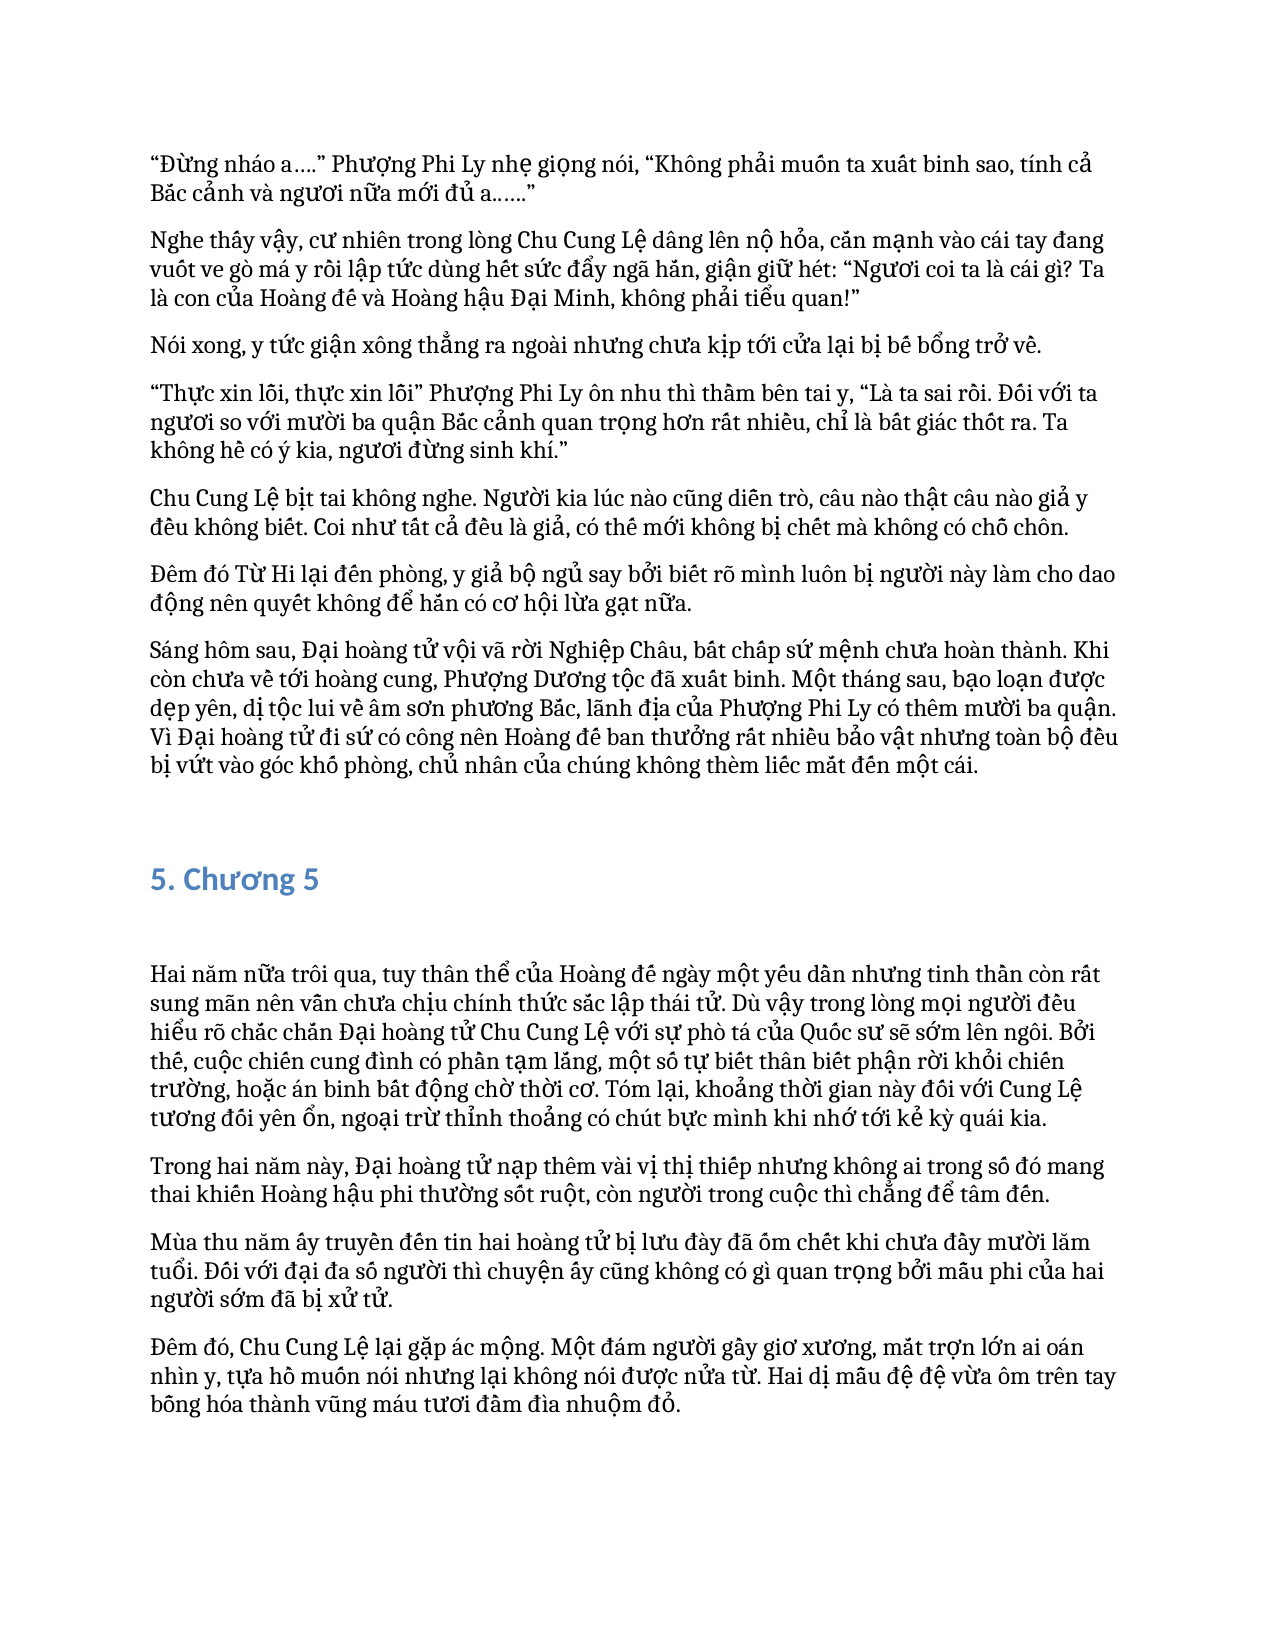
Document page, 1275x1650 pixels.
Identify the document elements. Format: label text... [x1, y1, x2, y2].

text Chu Cung Lệ bịt tai không nghe. Người kia lúc nào cũng diễn trò, câu nào thật câu nào giả y đều không biết. Coi như tất cả đều là giả, có thế mới không bị chết mà không có chỗ chôn. [150, 484, 1125, 541]
text “Đừng nháo a….” Phượng Phi Ly nhẹ giọng nói, “Không phải muốn ta xuất binh sao, tính cả Bắc cảnh và ngươi nữa mới đủ a..….” [150, 150, 1125, 207]
text Hai năm nữa trôi qua, tuy thân thể của Hoàng đế ngày một yếu dần nhưng tinh thần còn rất sung mãn nên vẫn chưa chịu chính thức sắc lập thái tử. Dù vậy trong lòng mọi người đều hiểu rõ chắc chắn Đại hoàng tử Chu Cung Lệ với sự phò tá của Quốc sư sẽ sớm lên ngôi. Bởi thế, cuộc chiến cung đình có phần tạm lắng, một số tự biết thân biết phận rời khỏi chiến trường, hoặc án binh bất động chờ thời cơ. Tóm lại, khoảng thời gian này đối với Cung Lệ tương đối yên ổn, ngoại trừ thỉnh thoảng có chút bực mình khi nhớ tới kẻ kỳ quái kia. [150, 903, 1125, 1133]
text Sáng hôm sau, Đại hoàng tử vội vã rời Nghiệp Châu, bất chấp sứ mệnh chưa hoàn thành. Khi còn chưa về tới hoàng cung, Phượng Dương tộc đã xuất binh. Một tháng sau, bạo loạn được dẹp yên, dị tộc lui về âm sơn phương Bắc, lãnh địa của Phượng Phi Ly có thêm mười ba quận. Vì Đại hoàng tử đi sứ có công nên Hoàng đế ban thưởng rất nhiều bảo vật nhưng toàn bộ đều bị vứt vào góc khố phòng, chủ nhân của chúng không thèm liếc mắt đến một cái. [150, 636, 1125, 837]
text “Thực xin lỗi, thực xin lỗi” Phượng Phi Ly ôn nhu thì thầm bên tai y, “Là ta sai rồi. Đối với ta ngươi so với mười ba quận Bắc cảnh quan trọng hơn rất nhiều, chỉ là bất giác thốt ra. Ta không hề có ý kia, ngươi đừng sinh khí.” [150, 379, 1125, 465]
text Mùa thu năm ấy truyền đến tin hai hoàng tử bị lưu đày đã ốm chết khi chưa đầy mười lăm tuổi. Đối với đại đa số người thì chuyện ấy cũng không có gì quan trọng bởi mẫu phi của hai người sớm đã bị xử tử. [150, 1228, 1125, 1314]
text Nghe thấy vậy, cư nhiên trong lòng Chu Cung Lệ dâng lên nộ hỏa, cắn mạnh vào cái tay đang vuốt ve gò má y rồi lập tức dùng hết sức đẩy ngã hắn, giận giữ hét: “Ngươi coi ta là cái gì? Ta là con của Hoàng đế và Hoàng hậu Đại Minh, không phải tiểu quan!” [150, 226, 1125, 312]
text Đêm đó Từ Hi lại đến phòng, y giả bộ ngủ say bởi biết rõ mình luôn bị người này làm cho dao động nên quyết không để hắn có cơ hội lừa gạt nữa. [150, 560, 1125, 617]
text Nói xong, y tức giận xông thẳng ra ngoài nhưng chưa kịp tới cửa lại bị bế bổng trở về. [150, 331, 1125, 360]
subtitle 5. Chương 5 [150, 858, 1125, 899]
text Trong hai năm này, Đại hoàng tử nạp thêm vài vị thị thiếp nhưng không ai trong số đó mang thai khiến Hoàng hậu phi thường sốt ruột, còn người trong cuộc thì chẳng để tâm đến. [150, 1152, 1125, 1209]
text Đêm đó, Chu Cung Lệ lại gặp ác mộng. Một đám người gầy giơ xương, mắt trợn lớn ai oán nhìn y, tựa hồ muốn nói nhưng lại không nói được nửa từ. Hai dị mẫu đệ đệ vừa ôm trên tay bỗng hóa thành vũng máu tươi đầm đìa nhuộm đỏ. [150, 1333, 1125, 1419]
